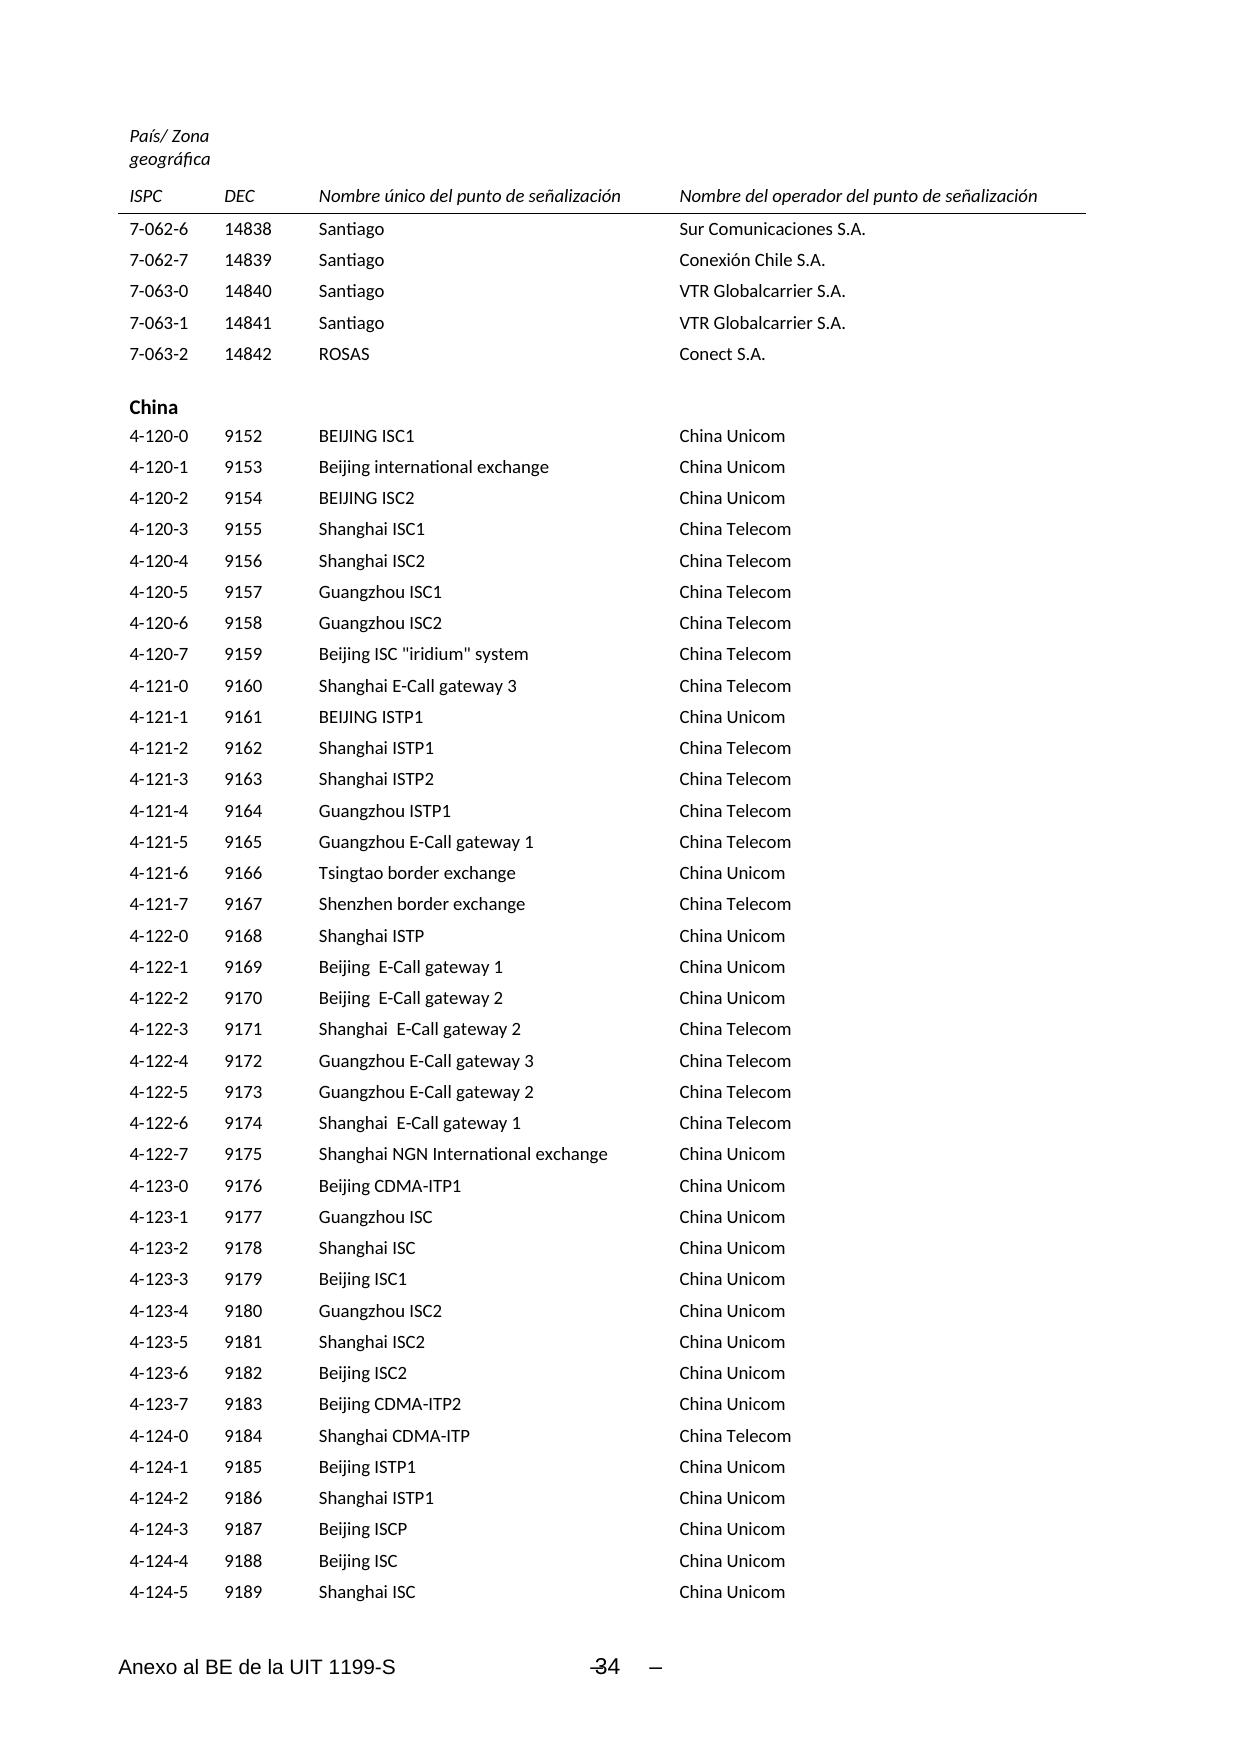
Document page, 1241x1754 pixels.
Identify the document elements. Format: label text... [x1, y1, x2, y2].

table_cell DEC [213, 176, 307, 213]
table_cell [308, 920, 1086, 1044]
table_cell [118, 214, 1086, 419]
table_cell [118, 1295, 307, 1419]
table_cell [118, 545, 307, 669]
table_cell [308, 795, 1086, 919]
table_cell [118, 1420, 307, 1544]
table_header Nombre único del punto de señalización [308, 118, 668, 213]
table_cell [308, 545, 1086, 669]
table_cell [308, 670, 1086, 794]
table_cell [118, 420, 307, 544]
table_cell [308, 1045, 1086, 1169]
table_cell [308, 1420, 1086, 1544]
table_cell ISPC [118, 176, 213, 213]
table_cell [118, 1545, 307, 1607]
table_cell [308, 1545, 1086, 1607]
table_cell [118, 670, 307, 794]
table_header País/ Zona geográfica [118, 118, 307, 176]
table_header Nombre del operador del punto de señalización [668, 118, 1086, 213]
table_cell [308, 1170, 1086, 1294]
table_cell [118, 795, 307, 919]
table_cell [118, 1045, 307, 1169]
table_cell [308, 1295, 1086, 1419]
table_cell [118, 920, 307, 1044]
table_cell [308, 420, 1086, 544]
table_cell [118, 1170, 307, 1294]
